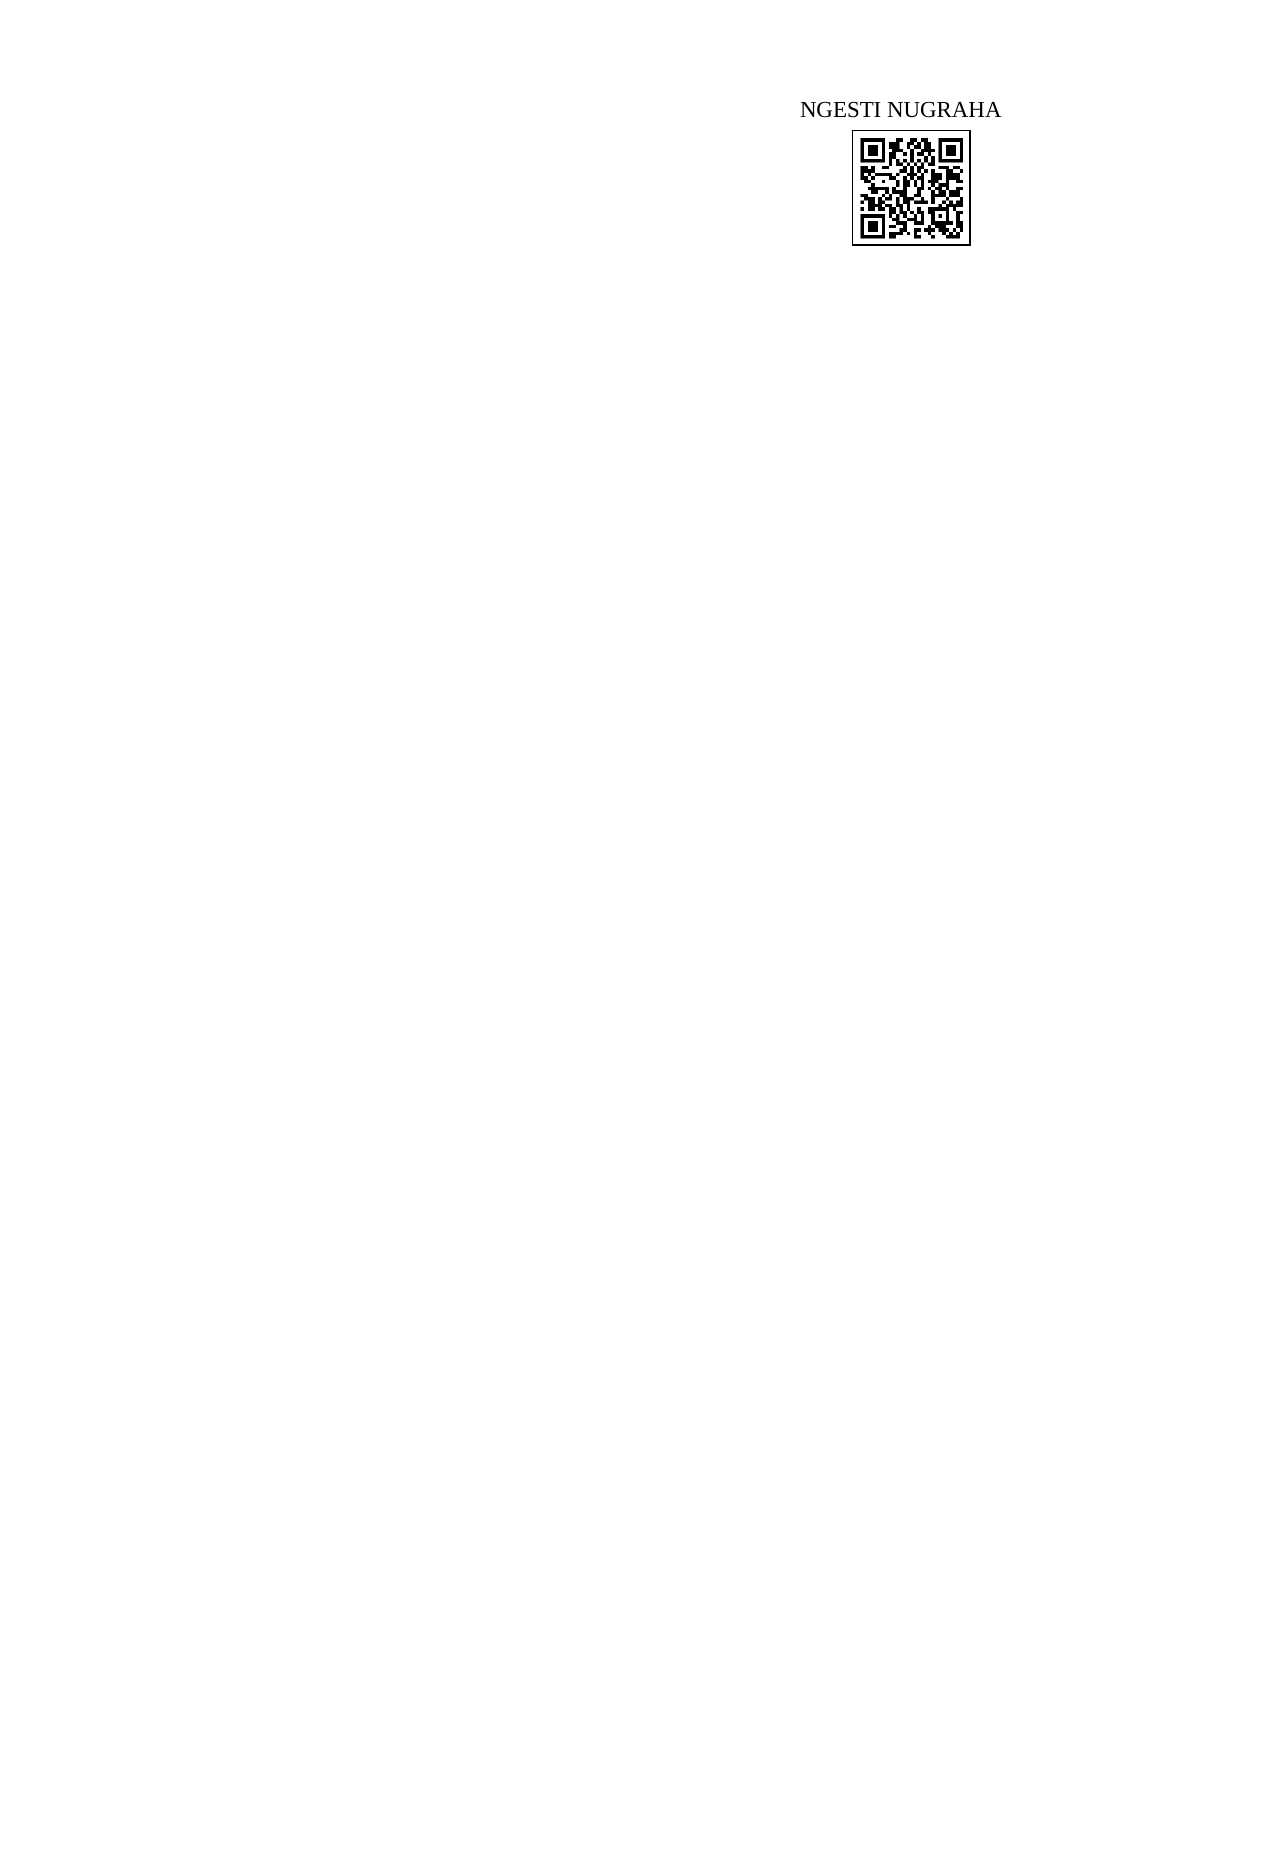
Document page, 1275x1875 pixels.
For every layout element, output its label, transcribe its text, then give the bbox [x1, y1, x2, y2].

list NGESTI NUGRAHA [750, 96, 1125, 122]
picture [853, 131, 969, 244]
